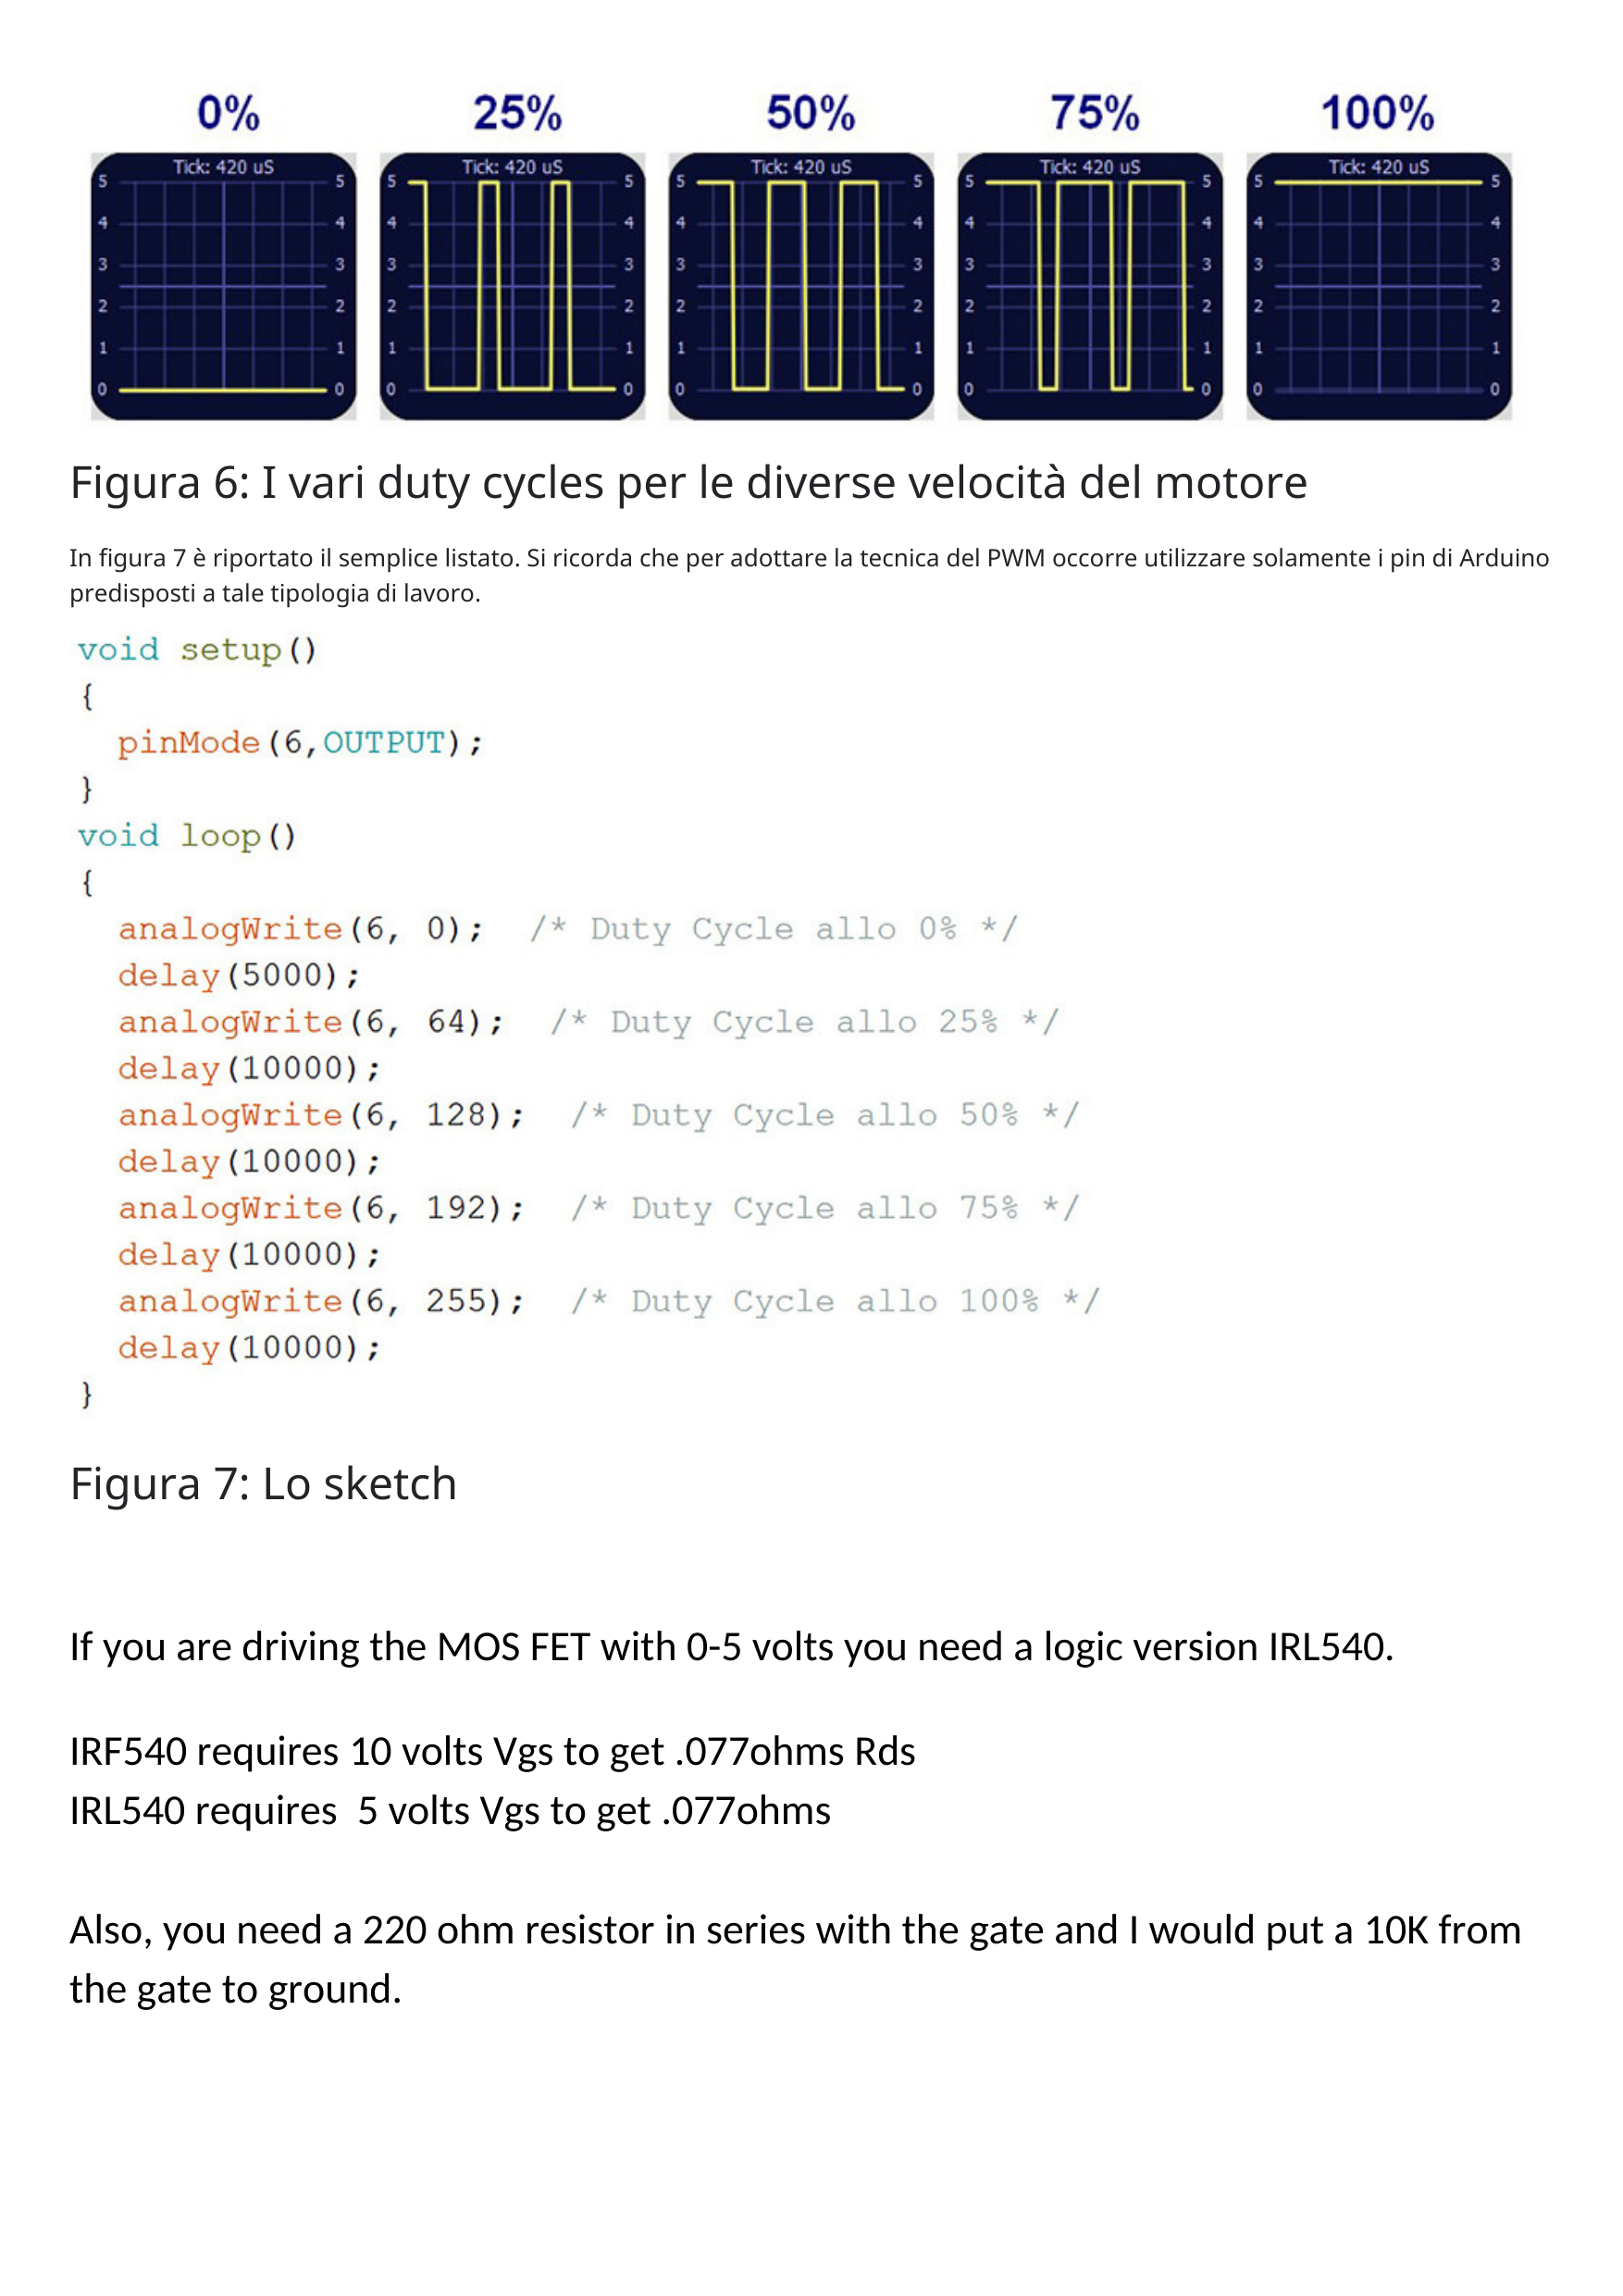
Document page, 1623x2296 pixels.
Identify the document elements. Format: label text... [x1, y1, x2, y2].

picture [69, 631, 1131, 1429]
picture [69, 69, 1529, 441]
text Figura 7: Lo sketch [69, 1452, 1554, 1512]
text In figura 7 è riportato il semplice listato. Si ricorda che per adottare la tecnica del PWM occorre utilizzare solamente i pin di Arduino predisposti a tale tipologia di lavoro. [69, 540, 1554, 609]
text If you are driving the MOS FET with 0-5 volts you need a logic version IRL540. [69, 1620, 1554, 1701]
text IRF540 requires 10 volts Vgs to get .077ohms Rds IRL540 requires 5 volts Vgs to get .077ohms Also, you need a 220 ohm resistor in series with the gate and I would put a 10K from the gate to ground. [69, 1724, 1554, 2014]
